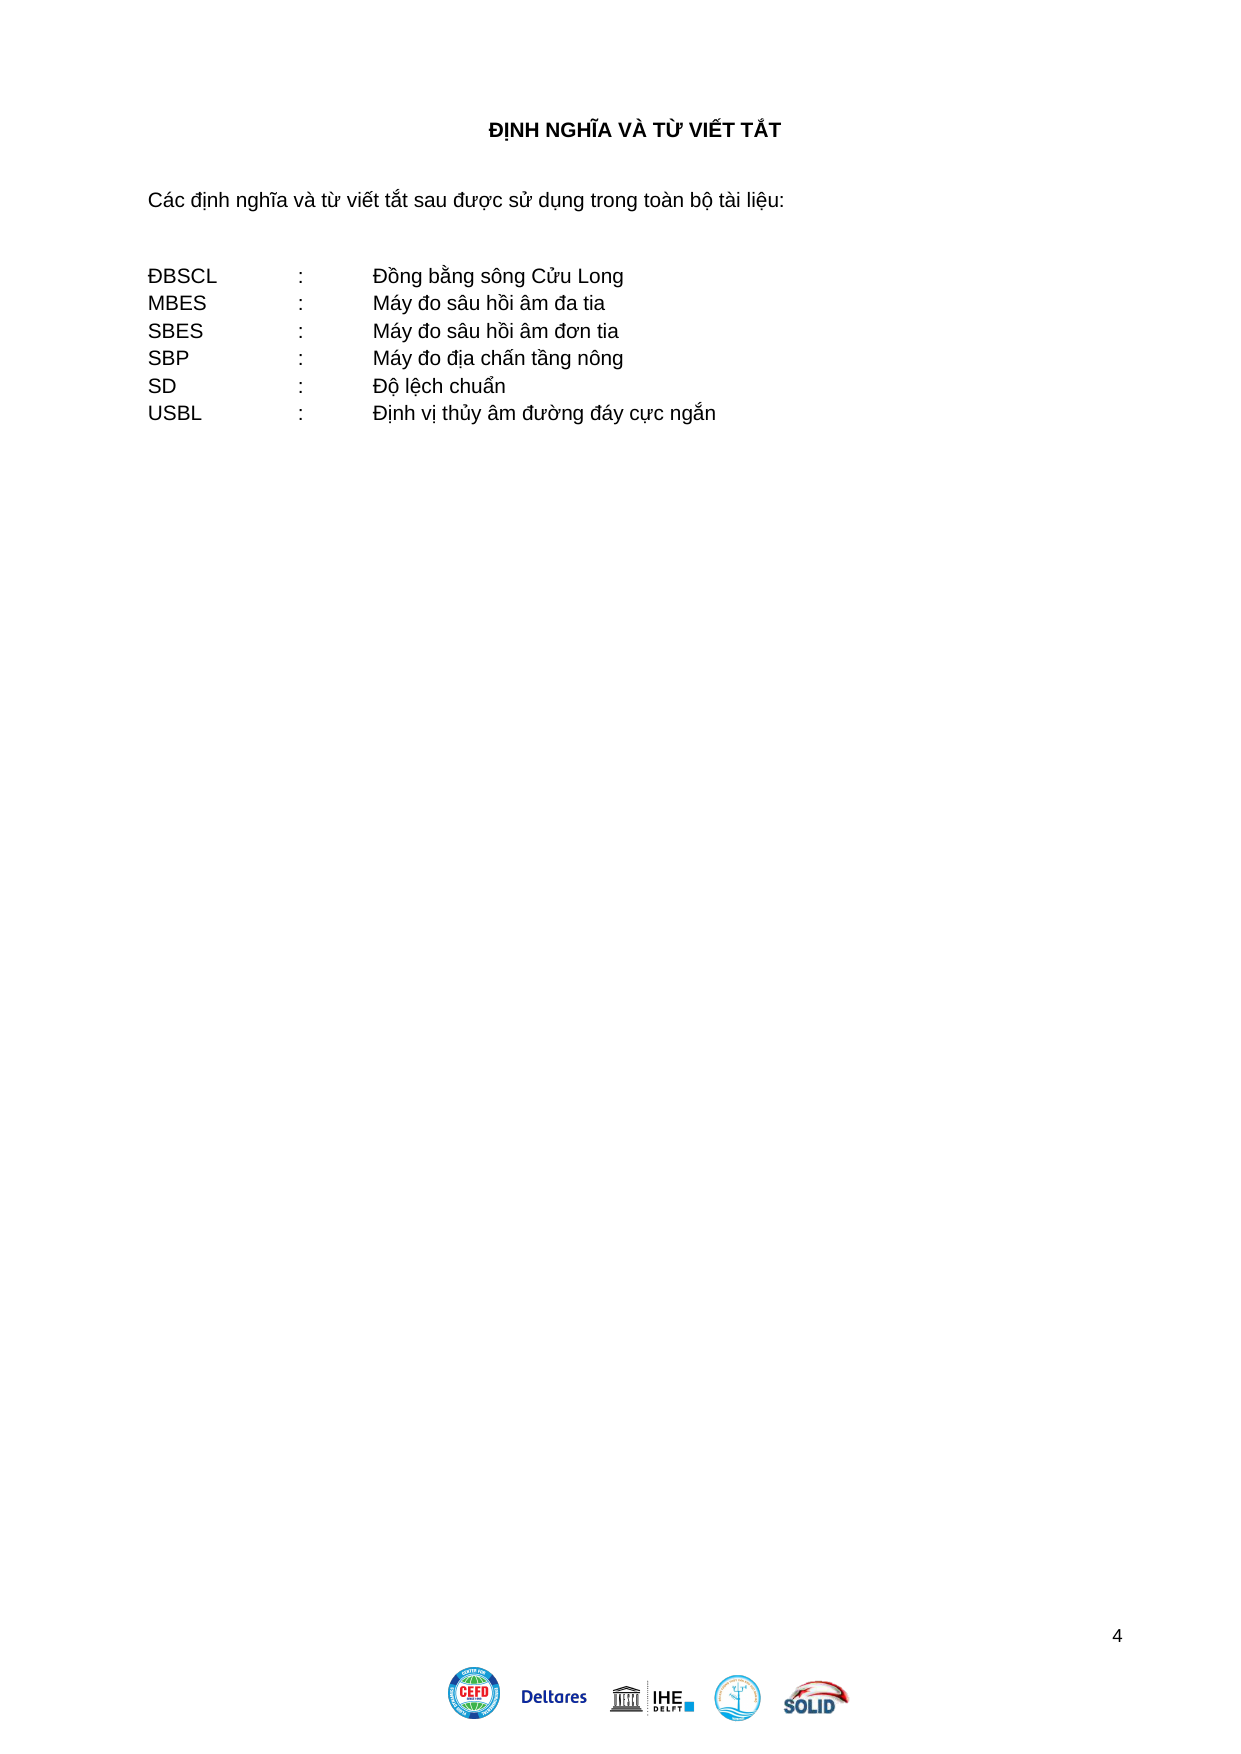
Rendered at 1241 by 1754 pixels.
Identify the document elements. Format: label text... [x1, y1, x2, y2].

text SD : Độ lệch chuẩn [148, 373, 1122, 397]
text SBP : Máy đo địa chấn tầng nông [148, 346, 1122, 370]
text Các định nghĩa và từ viết tắt sau được sử dụng trong toàn bộ tài liệu: [148, 188, 1122, 212]
picture [777, 1669, 853, 1727]
picture [714, 1674, 762, 1722]
text ĐỊNH NGHĨA VÀ TỪ VIẾT TẮT [148, 118, 1122, 142]
picture [607, 1677, 699, 1719]
picture [448, 1667, 500, 1719]
text ĐBSCL : Đồng bằng sông Cửu Long [148, 263, 1122, 287]
text USBL : Định vị thủy âm đường đáy cực ngắn [148, 401, 1122, 425]
text SBES : Máy đo sâu hồi âm đơn tia [148, 318, 1122, 342]
text MBES : Máy đo sâu hồi âm đa tia [148, 291, 1122, 315]
picture [516, 1684, 592, 1709]
